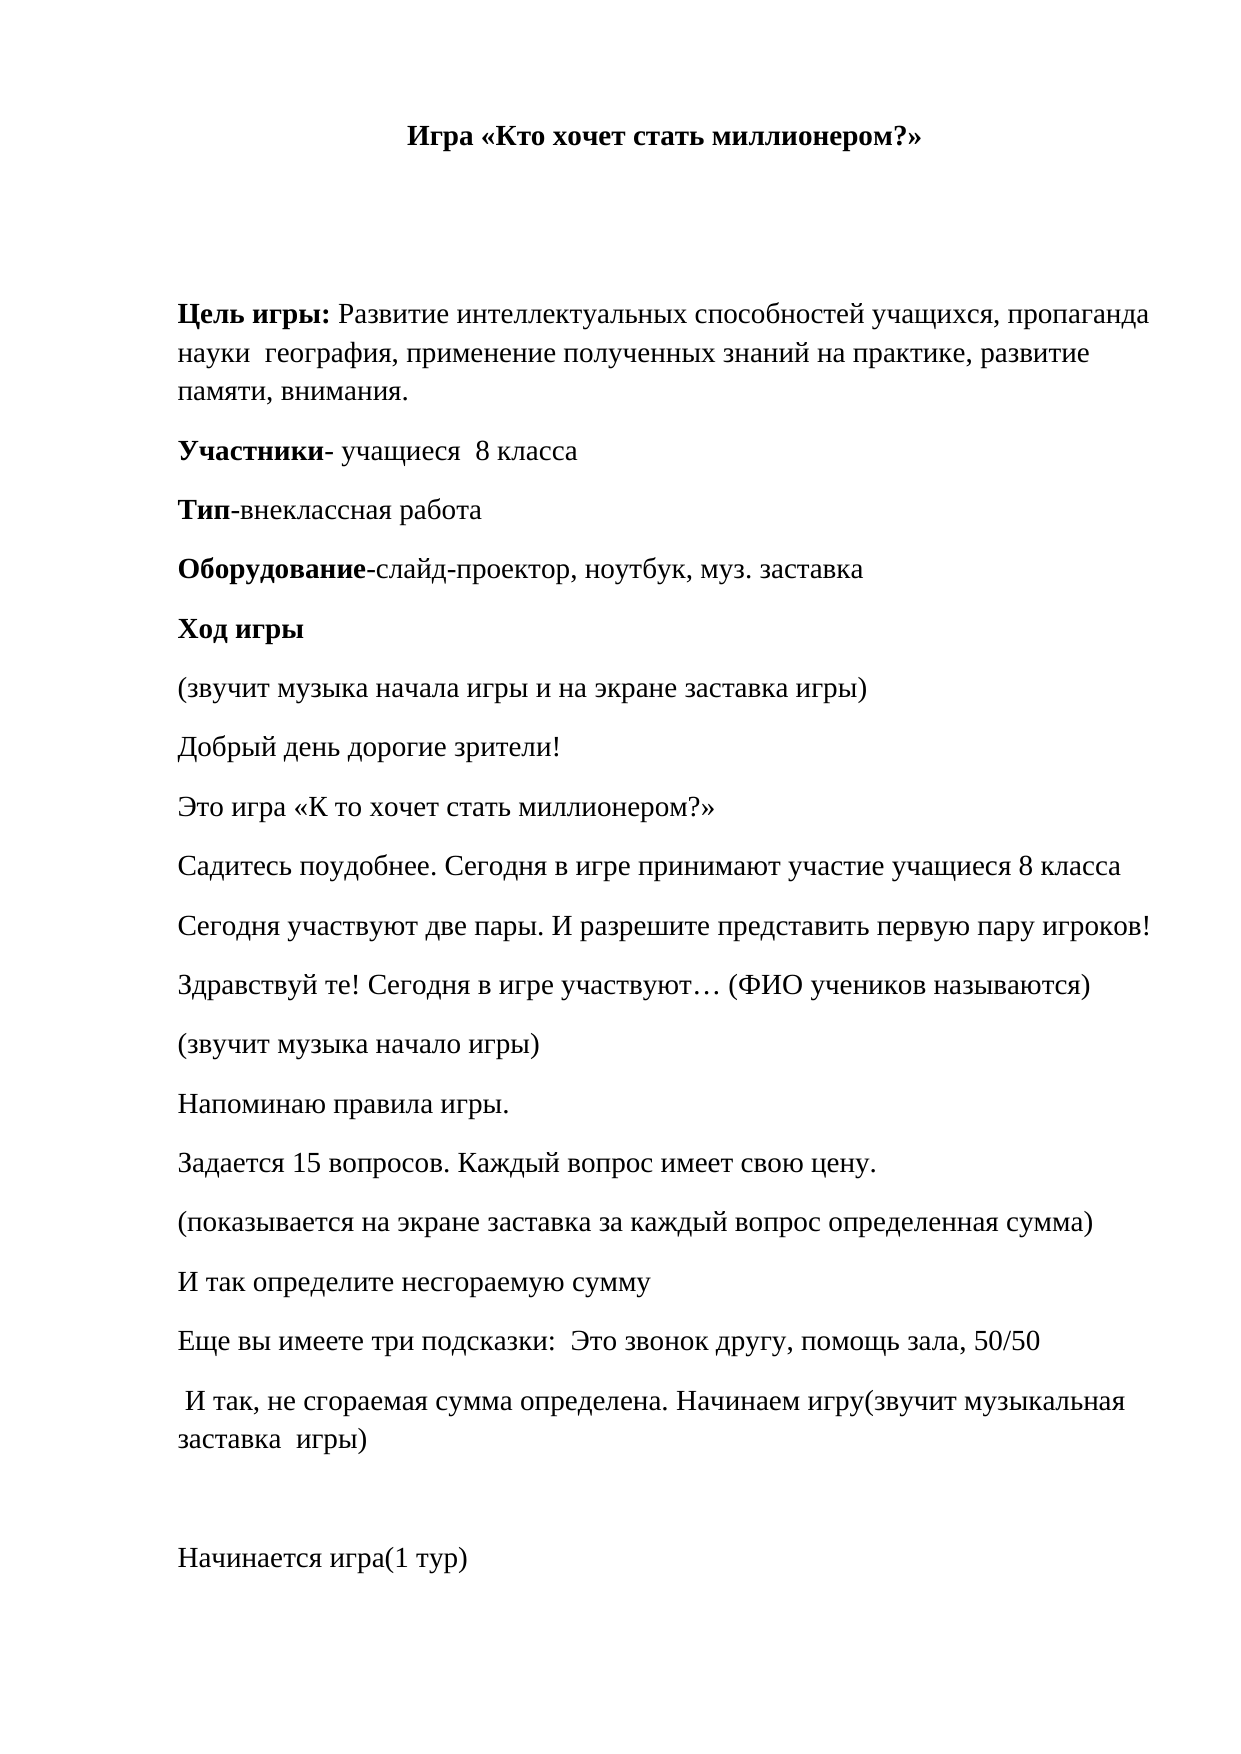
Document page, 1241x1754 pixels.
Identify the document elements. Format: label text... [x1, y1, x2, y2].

text Это игра «К то хочет стать миллионером?» [177, 789, 1152, 822]
text Игра «Кто хочет стать миллионером?» [177, 118, 1152, 152]
text (звучит музыка начало игры) [177, 1026, 1152, 1060]
text Тип-внеклассная работа [177, 492, 1152, 526]
text (показывается на экране заставка за каждый вопрос определенная сумма) [177, 1204, 1152, 1238]
text Цель игры: Развитие интеллектуальных способностей учащихся, пропаганда науки география, применение полученных знаний на практике, развитие памяти, внимания. [177, 296, 1152, 407]
text Задается 15 вопросов. Каждый вопрос имеет свою цену. [177, 1145, 1152, 1179]
text Напоминаю правила игры. [177, 1086, 1152, 1119]
text Начинается игра(1 тур) [177, 1540, 1152, 1573]
text Добрый день дорогие зрители! [177, 729, 1152, 763]
text Участники- учащиеся 8 класса [177, 433, 1152, 466]
text И так, не сгораемая сумма определена. Начинаем игру(звучит музыкальная заставка игры) [177, 1383, 1152, 1455]
text (звучит музыка начала игры и на экране заставка игры) [177, 670, 1152, 704]
text Здравствуй те! Сегодня в игре участвуют… (ФИО учеников называются) [177, 967, 1152, 1001]
text Ход игры [177, 611, 1152, 644]
text Оборудование-слайд-проектор, ноутбук, муз. заставка [177, 551, 1152, 585]
text Сегодня участвуют две пары. И разрешите представить первую пару игроков! [177, 908, 1152, 941]
text И так определите несгораемую сумму [177, 1264, 1152, 1297]
text Еще вы имеете три подсказки: Это звонок другу, помощь зала, 50/50 [177, 1323, 1152, 1357]
text Садитесь поудобнее. Сегодня в игре принимают участие учащиеся 8 класса [177, 848, 1152, 882]
